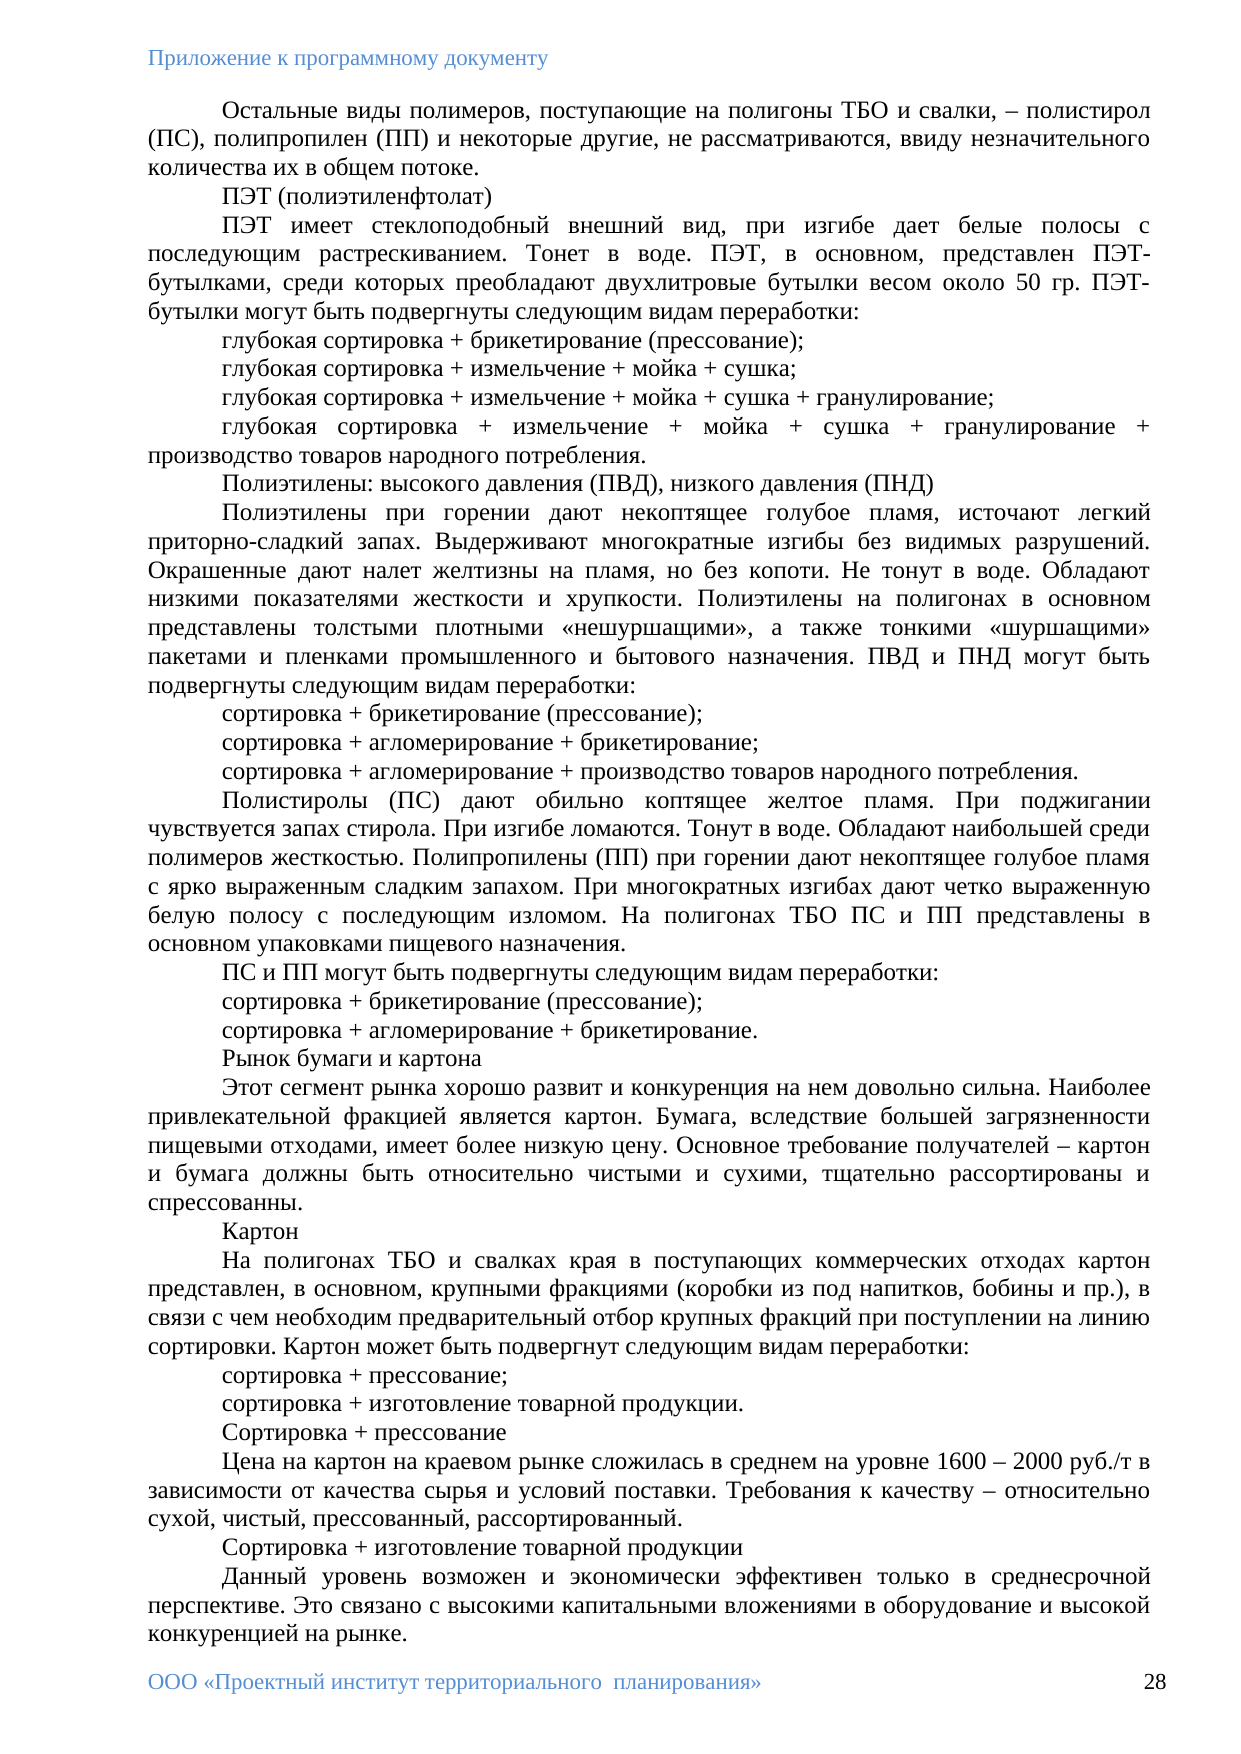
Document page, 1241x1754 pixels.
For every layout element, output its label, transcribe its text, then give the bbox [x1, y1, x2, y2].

text сортировка + агломерирование + брикетирование. [148, 1015, 1152, 1043]
text глубокая сортировка + измельчение + мойка + сушка + гранулирование; [148, 382, 1152, 411]
text сортировка + брикетирование (прессование); [148, 986, 1152, 1015]
text Картон [148, 1216, 1152, 1245]
text сортировка + прессование; [148, 1360, 1152, 1388]
text сортировка + изготовление товарной продукции. [148, 1388, 1152, 1417]
text сортировка + агломерирование + производство товаров народного потребления. [148, 756, 1152, 785]
text Сортировка + изготовление товарной продукции [148, 1532, 1152, 1561]
text Полиэтилены: высокого давления (ПВД), низкого давления (ПНД) [148, 468, 1152, 497]
text Этот сегмент рынка хорошо развит и конкуренция на нем довольно сильна. Наиболее привлекательной фракцией является картон. Бумага, вследствие большей загрязненности пищевыми отходами, имеет более низкую цену. Основное требование получателей – картон и бумага должны быть относительно чистыми и сухими, тщательно рассортированы и спрессованны. [148, 1072, 1152, 1216]
text глубокая сортировка + измельчение + мойка + сушка; [148, 353, 1152, 382]
text Сортировка + прессование [148, 1417, 1152, 1446]
text Цена на картон на краевом рынке сложилась в среднем на уровне 1600 – 2000 руб./т в зависимости от качества сырья и условий поставки. Требования к качеству – относительно сухой, чистый, прессованный, рассортированный. [148, 1446, 1152, 1532]
text ПС и ПП могут быть подвергнуты следующим видам переработки: [148, 957, 1152, 986]
text Полистиролы (ПС) дают обильно коптящее желтое пламя. При поджигании чувствуется запах стирола. При изгибе ломаются. Тонут в воде. Обладают наибольшей среди полимеров жесткостью. Полипропилены (ПП) при горении дают некоптящее голубое пламя с ярко выраженным сладким запахом. При многократных изгибах дают четко выраженную белую полосу с последующим изломом. На полигонах ТБО ПС и ПП представлены в основном упаковками пищевого назначения. [148, 785, 1152, 957]
text Рынок бумаги и картона [148, 1043, 1152, 1072]
text ПЭТ имеет стеклоподобный внешний вид, при изгибе дает белые полосы с последующим растрескиванием. Тонет в воде. ПЭТ, в основном, представлен ПЭТ-бутылками, среди которых преобладают двухлитровые бутылки весом около 50 гр. ПЭТ-бутылки могут быть подвергнуты следующим видам переработки: [148, 210, 1152, 325]
text глубокая сортировка + брикетирование (прессование); [148, 325, 1152, 353]
text сортировка + брикетирование (прессование); [148, 698, 1152, 727]
text Полиэтилены при горении дают некоптящее голубое пламя, источают легкий приторно-сладкий запах. Выдерживают многократные изгибы без видимых разрушений. Окрашенные дают налет желтизны на пламя, но без копоти. Не тонут в воде. Обладают низкими показателями жесткости и хрупкости. Полиэтилены на полигонах в основном представлены толстыми плотными «нешуршащими», а также тонкими «шуршащими» пакетами и пленками промышленного и бытового назначения. ПВД и ПНД могут быть подвергнуты следующим видам переработки: [148, 497, 1152, 698]
text глубокая сортировка + измельчение + мойка + сушка + гранулирование + производство товаров народного потребления. [148, 411, 1152, 468]
text Данный уровень возможен и экономически эффективен только в среднесрочной перспективе. Это связано с высокими капитальными вложениями в оборудование и высокой конкуренцией на рынке. [148, 1561, 1152, 1647]
text Остальные виды полимеров, поступающие на полигоны ТБО и свалки, – полистирол (ПС), полипропилен (ПП) и некоторые другие, не рассматриваются, ввиду незначительного количества их в общем потоке. [148, 95, 1152, 181]
text сортировка + агломерирование + брикетирование; [148, 727, 1152, 756]
text ПЭТ (полиэтиленфтолат) [148, 181, 1152, 210]
text На полигонах ТБО и свалках края в поступающих коммерческих отходах картон представлен, в основном, крупными фракциями (коробки из под напитков, бобины и пр.), в связи с чем необходим предварительный отбор крупных фракций при поступлении на линию сортировки. Картон может быть подвергнут следующим видам переработки: [148, 1245, 1152, 1360]
